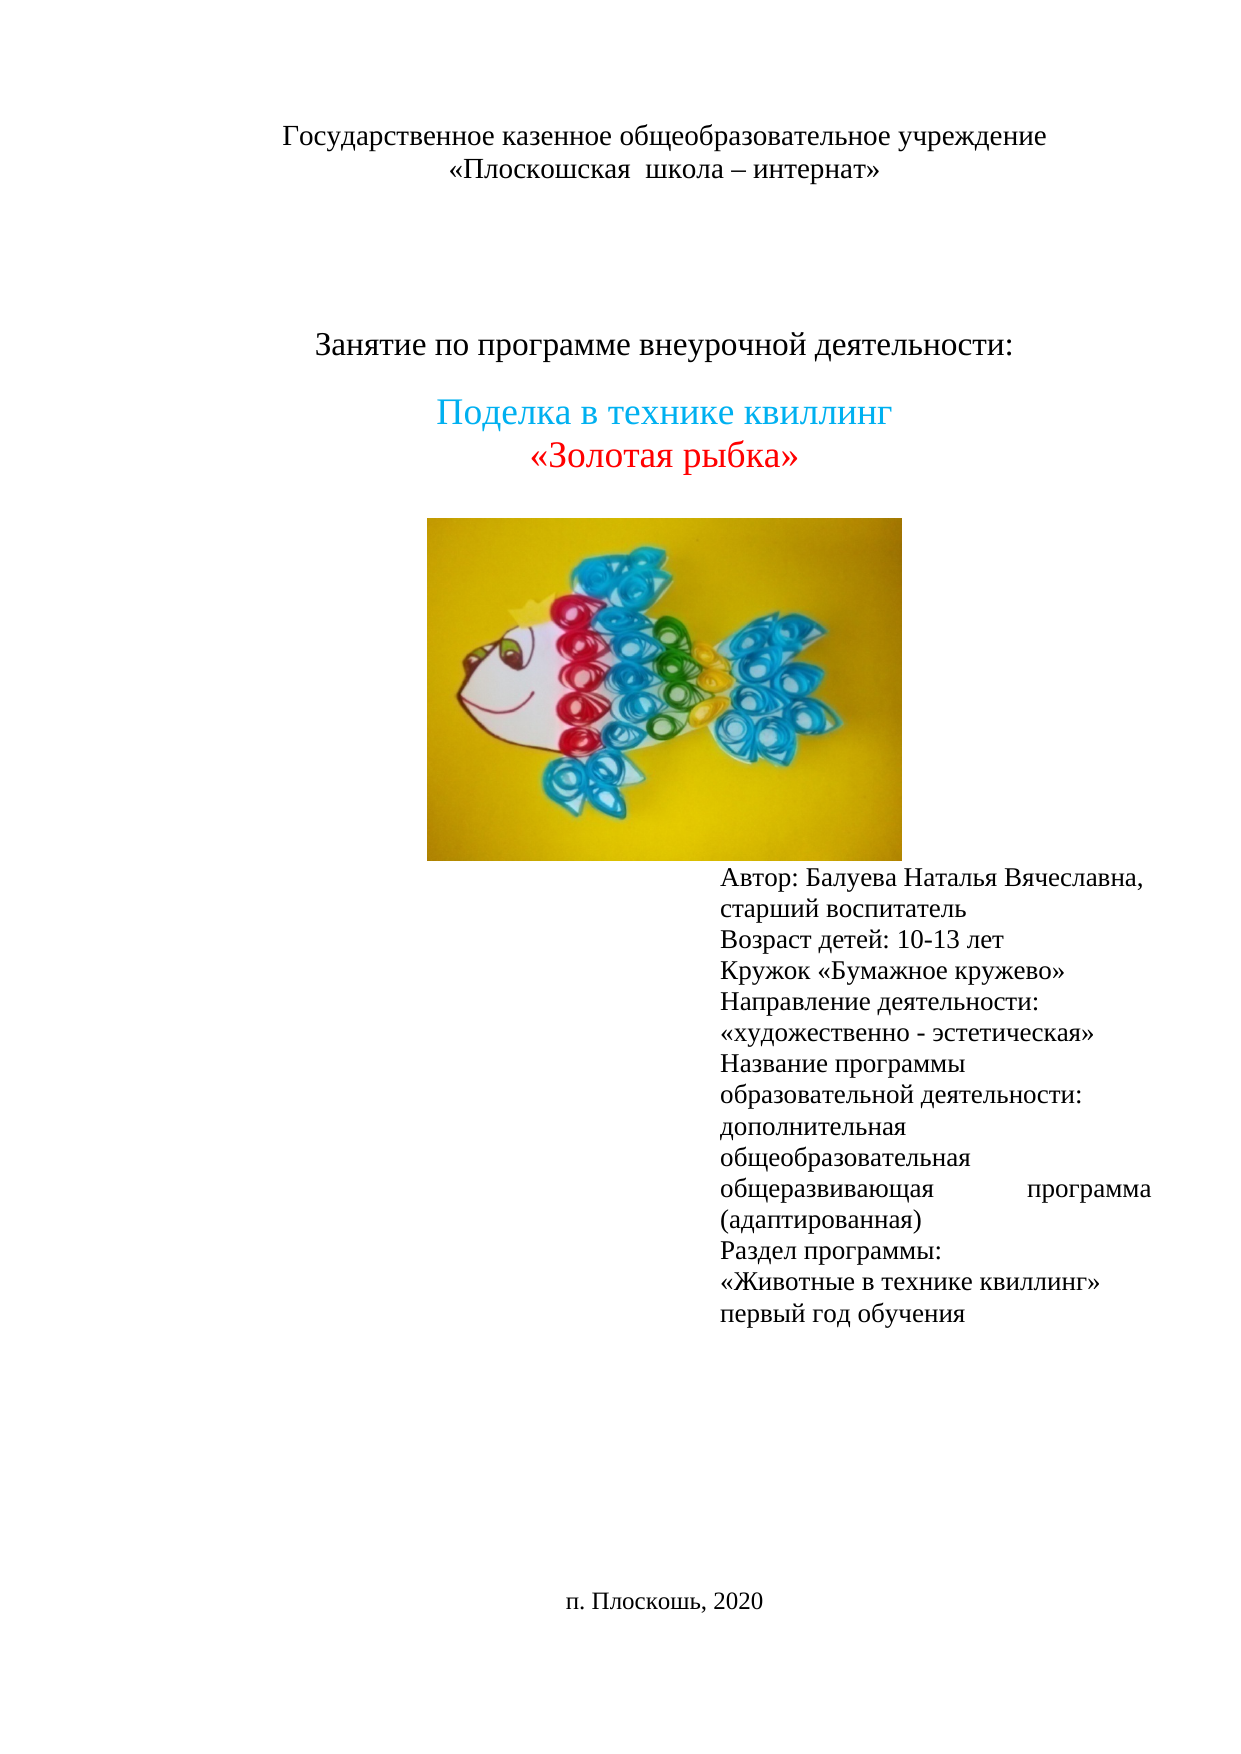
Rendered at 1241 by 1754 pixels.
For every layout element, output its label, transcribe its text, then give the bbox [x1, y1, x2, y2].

picture [427, 518, 902, 861]
text п. Плоскошь, 2020 [177, 1586, 1152, 1614]
text «Золотая рыбка» [177, 432, 1152, 475]
text Государственное казенное общеобразовательное учреждение [177, 118, 1152, 152]
text «Плоскошская школа – интернат» [177, 152, 1152, 185]
text Поделка в технике квиллинг [177, 389, 1152, 432]
text Занятие по программе внеурочной деятельности: [177, 324, 1152, 362]
table_header Автор: Балуева Наталья Вячеславна, старший воспитатель Возраст детей: 10-13 лет Кружок «Бумажное кружево» Направление деятельности: «художественно - эстетическая» Название программы образовательной деятельности: дополнительная общеобразовательная общеразвивающая программа (адаптированная) Раздел программы: «Животные в технике квиллинг» первый год обучения [709, 861, 1163, 1328]
